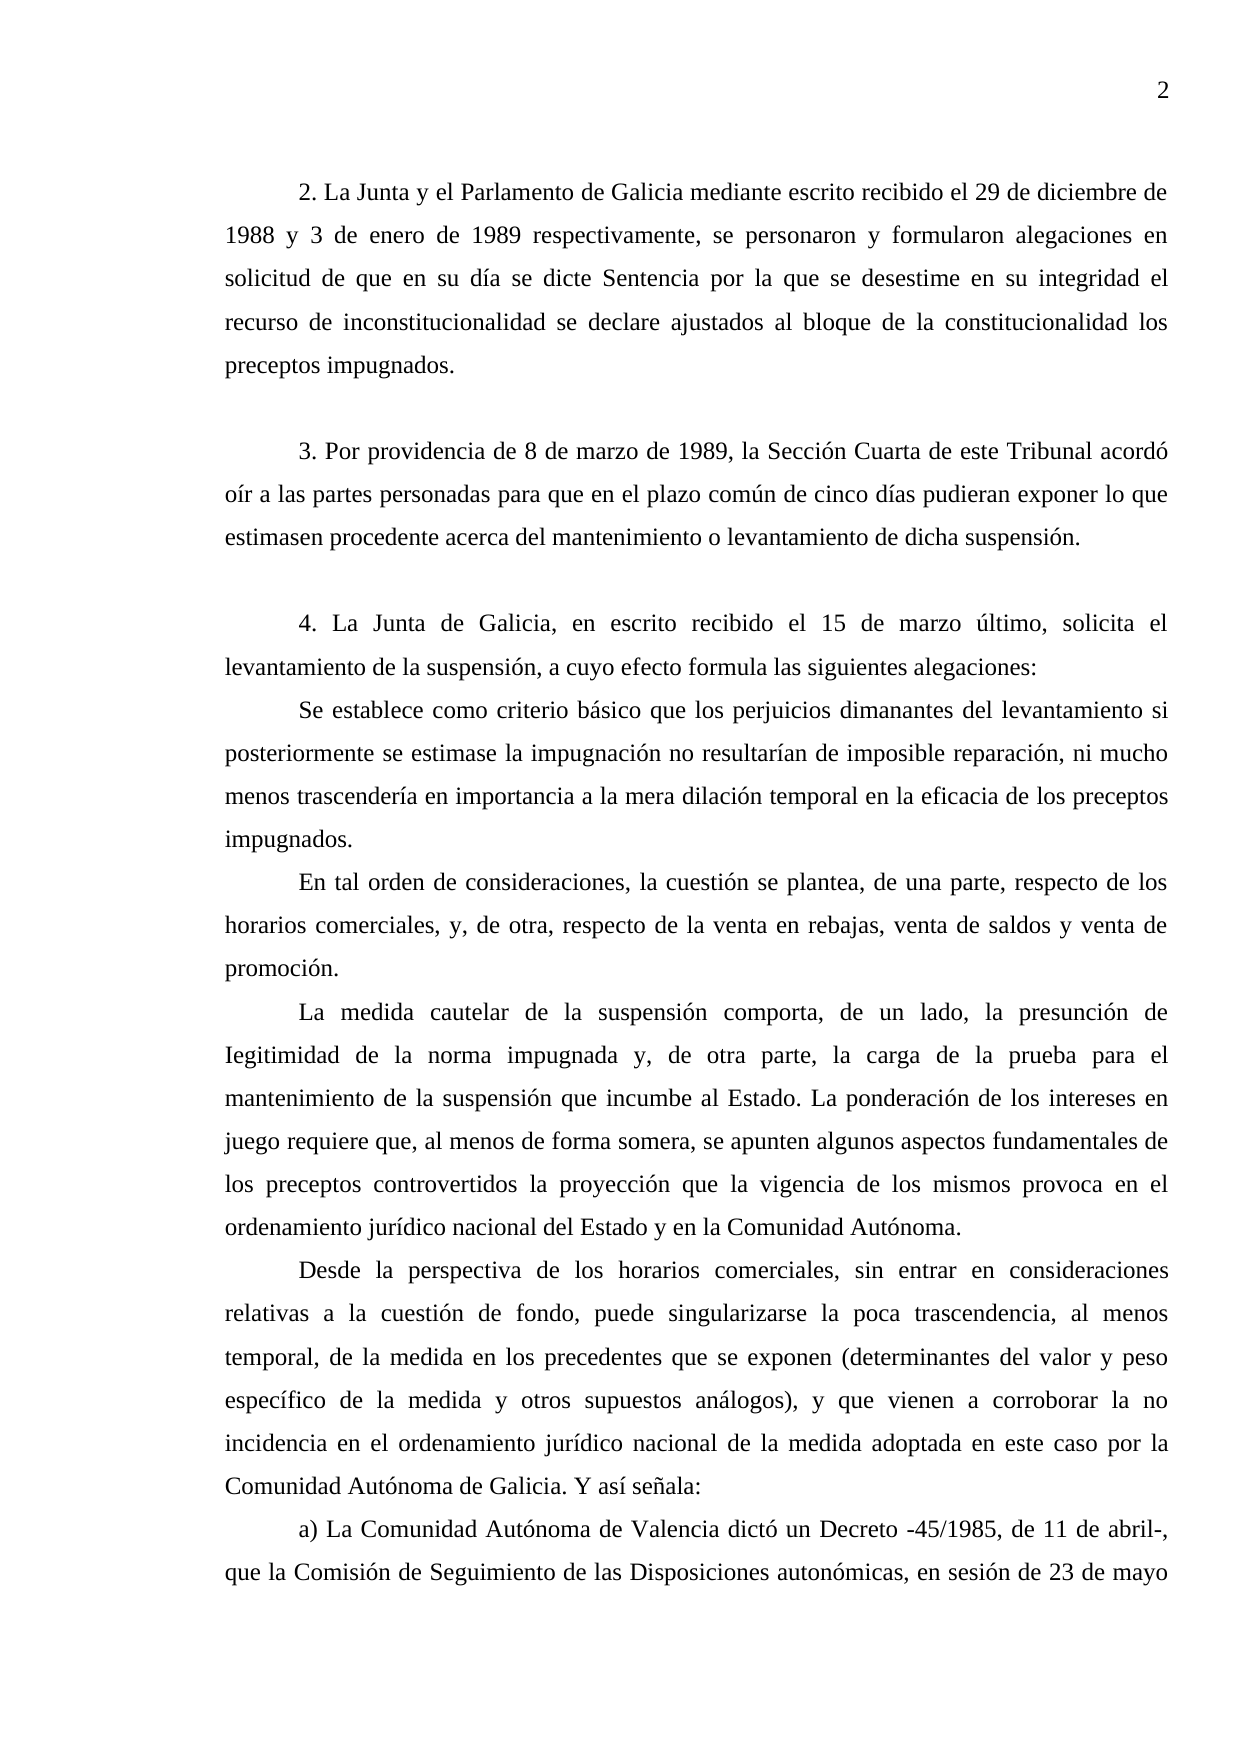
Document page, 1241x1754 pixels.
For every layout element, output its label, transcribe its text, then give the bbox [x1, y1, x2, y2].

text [224, 1514, 1169, 1586]
text 3. Por providencia de 8 de marzo de 1989, la Sección Cuarta de este Tribunal acordó oír a las partes personadas para que en el plazo común de cinco días pudieran exponer lo que estimasen procedente acerca del mantenimiento o levantamiento de dicha suspensión. [224, 436, 1169, 551]
text La medida cautelar de la suspensión comporta, de un lado, la presunción de Iegitimidad de la norma impugnada y, de otra parte, la carga de la prueba para el mantenimiento de la suspensión que incumbe al Estado. La ponderación de los intereses en juego requiere que, al menos de forma somera, se apunten algunos aspectos fundamentales de los preceptos controvertidos la proyección que la vigencia de los mismos provoca en el ordenamiento jurídico nacional del Estado y en la Comunidad Autónoma. [224, 997, 1169, 1241]
text Desde la perspectiva de los horarios comerciales, sin entrar en consideraciones relativas a la cuestión de fondo, puede singularizarse la poca trascendencia, al menos temporal, de la medida en los precedentes que se exponen (determinantes del valor y peso específico de la medida y otros supuestos análogos), y que vienen a corroborar la no incidencia en el ordenamiento jurídico nacional de la medida adoptada en este caso por la Comunidad Autónoma de Galicia. Y así señala: [224, 1255, 1169, 1500]
text Se establece como criterio básico que los perjuicios dimanantes del levantamiento si posteriormente se estimase la impugnación no resultarían de imposible reparación, ni mucho menos trascendería en importancia a la mera dilación temporal en la eficacia de los preceptos impugnados. [224, 695, 1169, 853]
text 2. La Junta y el Parlamento de Galicia mediante escrito recibido el 29 de diciembre de 1988 y 3 de enero de 1989 respectivamente, se personaron y formularon alegaciones en solicitud de que en su día se dicte Sentencia por la que se desestime en su integridad el recurso de inconstitucionalidad se declare ajustados al bloque de la constitucionalidad los preceptos impugnados. [224, 177, 1169, 378]
text En tal orden de consideraciones, la cuestión se plantea, de una parte, respecto de los horarios comerciales, y, de otra, respecto de la venta en rebajas, venta de saldos y venta de promoción. [224, 867, 1169, 982]
text 4. La Junta de Galicia, en escrito recibido el 15 de marzo último, solicita el levantamiento de la suspensión, a cuyo efecto formula las siguientes alegaciones: [224, 608, 1169, 680]
